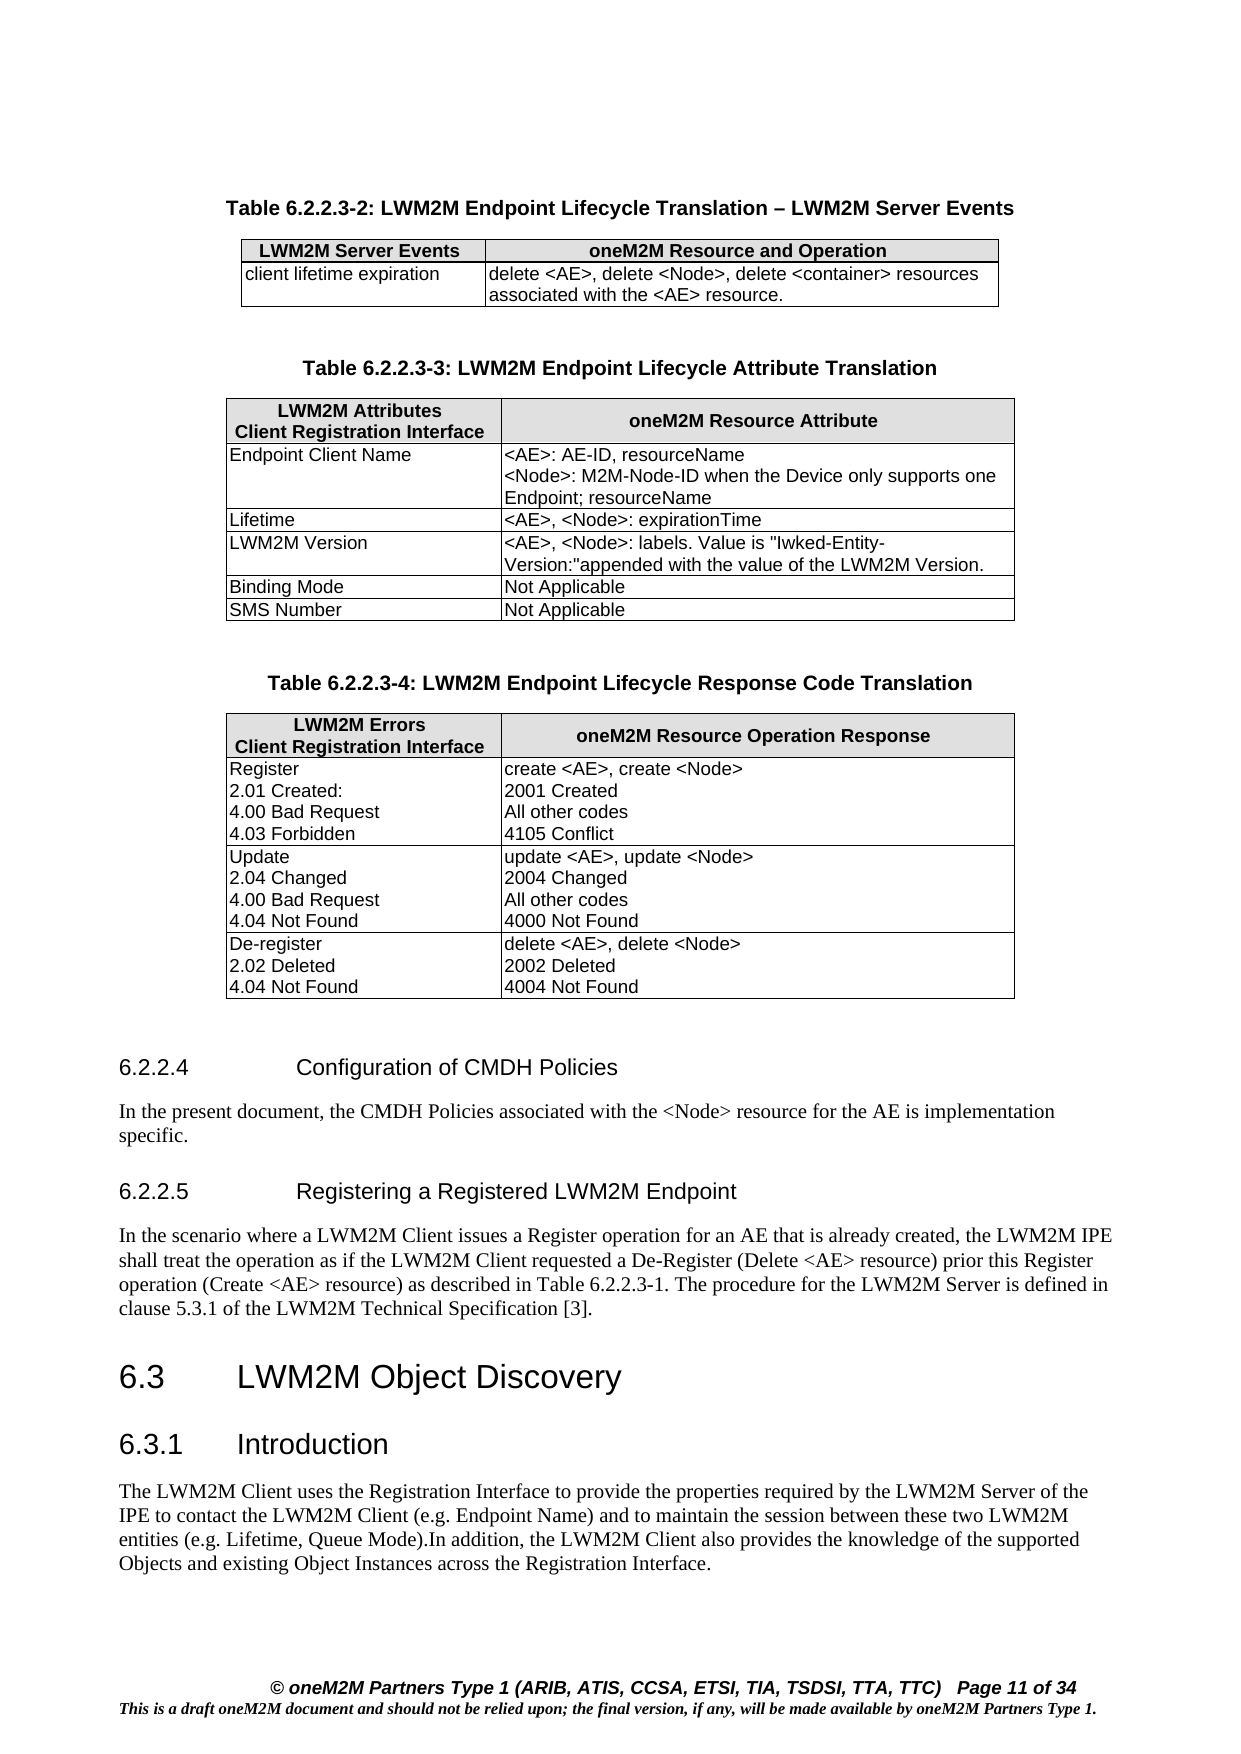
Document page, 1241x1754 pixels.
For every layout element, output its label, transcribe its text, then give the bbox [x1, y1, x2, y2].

text In the scenario where a LWM2M Client issues a Register operation for an AE that is already created, the LWM2M IPE shall treat the operation as if the LWM2M Client requested a De-Register (Delete <AE> resource) prior this Register operation (Create <AE> resource) as described in Table 6.2.2.3-1. The procedure for the LWM2M Server is defined in clause 5.3.1 of the LWM2M Technical Specification [3]. [118, 1223, 1122, 1320]
table_cell Binding Mode [227, 576, 501, 598]
table_header oneM2M Resource and Operation [486, 240, 998, 261]
table_cell delete <AE>, delete <Node>, delete <container> resources associated with the <AE> resource. [486, 263, 998, 306]
subtitle 6.2.2.5 Registering a Registered LWM2M Endpoint [118, 1178, 1122, 1205]
table_cell SMS Number [227, 599, 501, 620]
subtitle 6.2.2.4 Configuration of CMDH Policies [118, 1054, 1122, 1080]
table_cell Update 2.04 Changed 4.00 Bad Request 4.04 Not Found [227, 846, 501, 932]
table_cell Not Applicable [502, 576, 1014, 598]
table_header oneM2M Resource Attribute [502, 399, 1014, 442]
text Table 6.2.2.3-4: LWM2M Endpoint Lifecycle Response Code Translation [118, 670, 1122, 694]
text The LWM2M Client uses the Registration Interface to provide the properties required by the LWM2M Server of the IPE to contact the LWM2M Client (e.g. Endpoint Name) and to maintain the session between these two LWM2M entities (e.g. Lifetime, Queue Mode).In addition, the LWM2M Client also provides the knowledge of the supported Objects and existing Object Instances across the Registration Interface. [118, 1479, 1122, 1575]
table_cell LWM2M Version [227, 532, 501, 575]
table_header LWM2M Errors Client Registration Interface [227, 714, 501, 757]
subtitle 6.3 LWM2M Object Discovery [118, 1357, 1122, 1396]
table_cell create <AE>, create <Node> 2001 Created All other codes 4105 Conflict [502, 758, 1014, 844]
table_cell Not Applicable [502, 599, 1014, 620]
table_cell Register 2.01 Created: 4.00 Bad Request 4.03 Forbidden [227, 758, 501, 844]
text In the present document, the CMDH Policies associated with the <Node> resource for the AE is implementation specific. [118, 1099, 1122, 1147]
text Table 6.2.2.3-3: LWM2M Endpoint Lifecycle Attribute Translation [118, 356, 1122, 379]
table_header LWM2M Server Events [242, 240, 485, 261]
table_cell Endpoint Client Name [227, 444, 501, 508]
table_cell <AE>: AE-ID, resourceName <Node>: M2M-Node-ID when the Device only supports one Endpoint; resourceName [502, 444, 1014, 508]
table_cell <AE>, <Node>: labels. Value is "Iwked-Entity-Version:"appended with the value of the LWM2M Version. [502, 532, 1014, 575]
text Table 6.2.2.3-2: LWM2M Endpoint Lifecycle Translation – LWM2M Server Events [118, 196, 1122, 220]
table_header LWM2M Attributes Client Registration Interface [227, 399, 501, 442]
table_cell <AE>, <Node>: expirationTime [502, 509, 1014, 531]
table_cell update <AE>, update <Node> 2004 Changed All other codes 4000 Not Found [502, 846, 1014, 932]
table_cell Lifetime [227, 509, 501, 531]
table_cell De-register 2.02 Deleted 4.04 Not Found [227, 933, 501, 997]
table_header oneM2M Resource Operation Response [502, 714, 1014, 757]
subtitle 6.3.1 Introduction [118, 1427, 1122, 1460]
table_cell delete <AE>, delete <Node> 2002 Deleted 4004 Not Found [502, 933, 1014, 997]
table_cell client lifetime expiration [242, 263, 485, 306]
